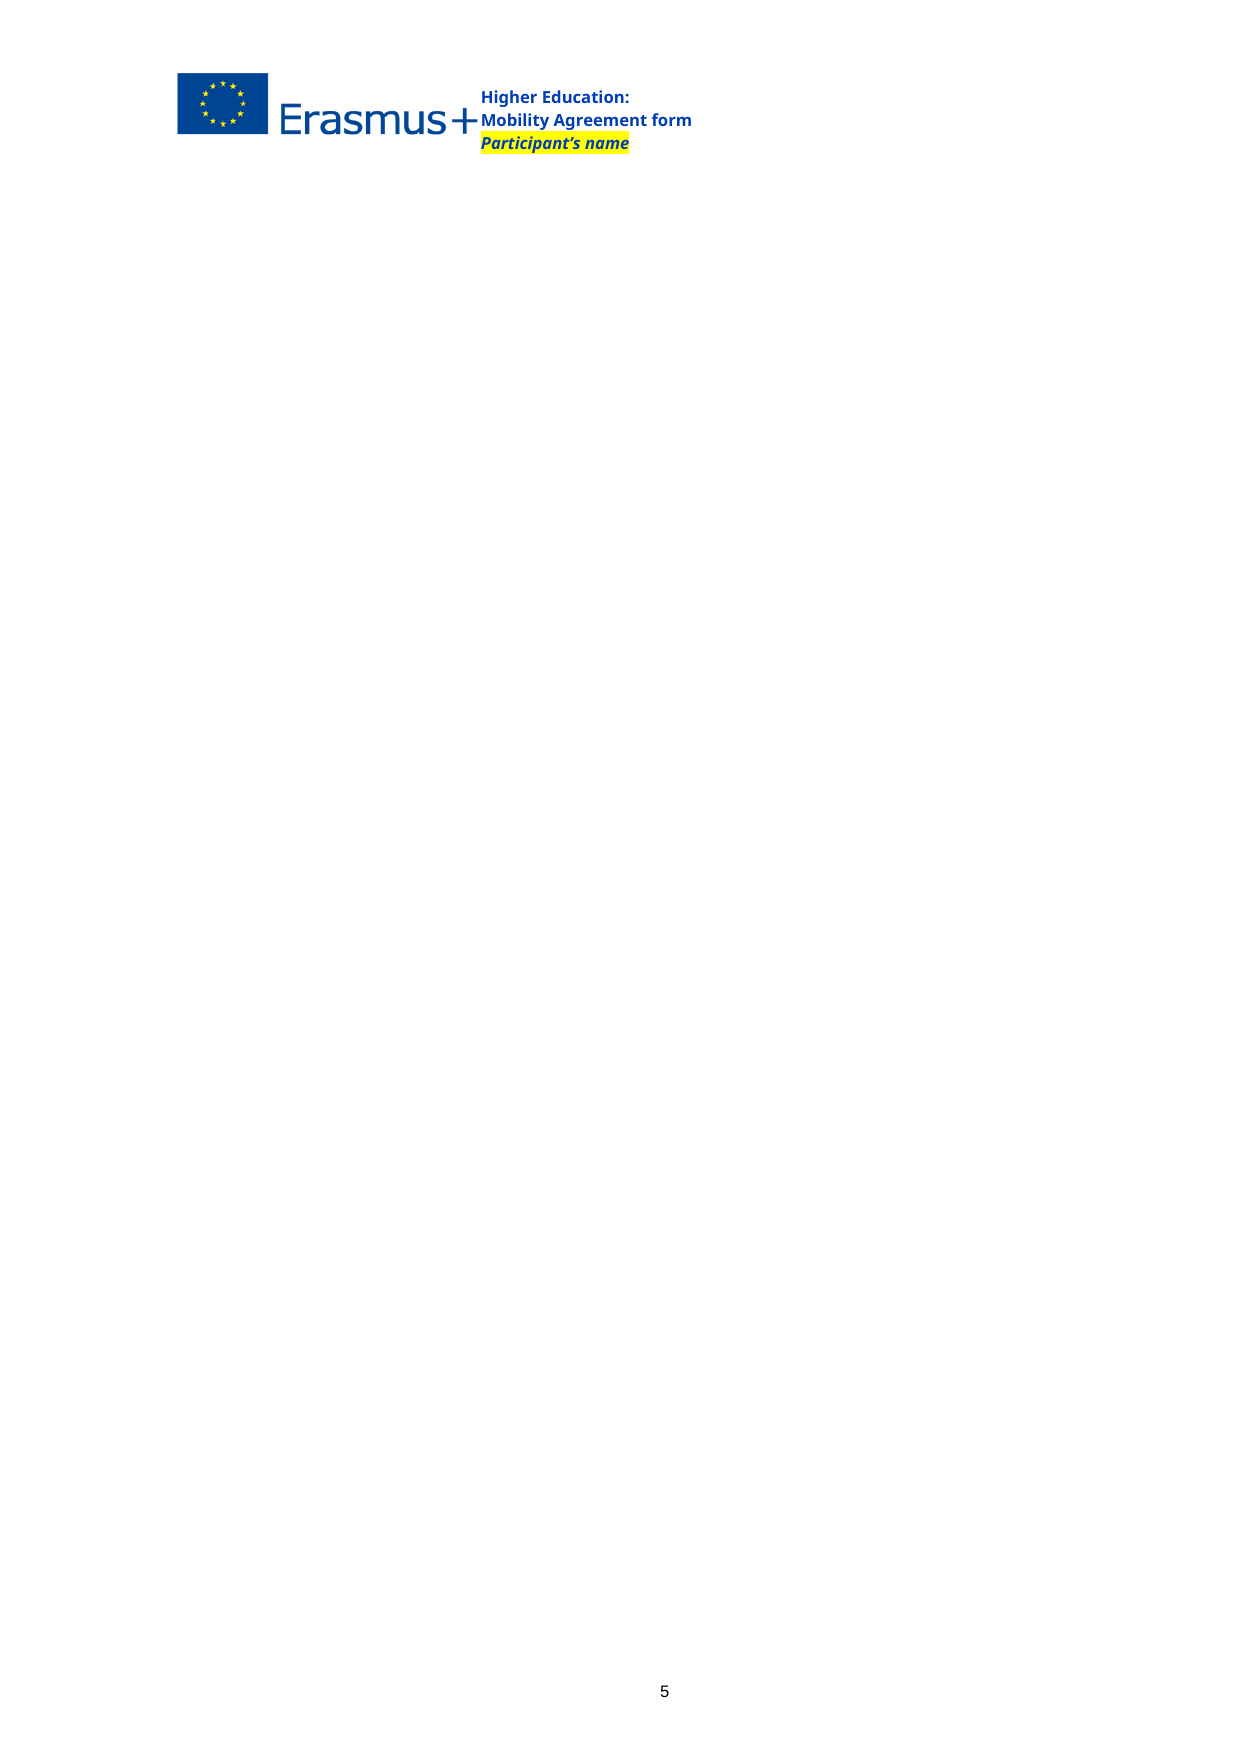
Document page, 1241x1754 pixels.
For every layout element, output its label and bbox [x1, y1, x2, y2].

picture [177, 73, 478, 135]
